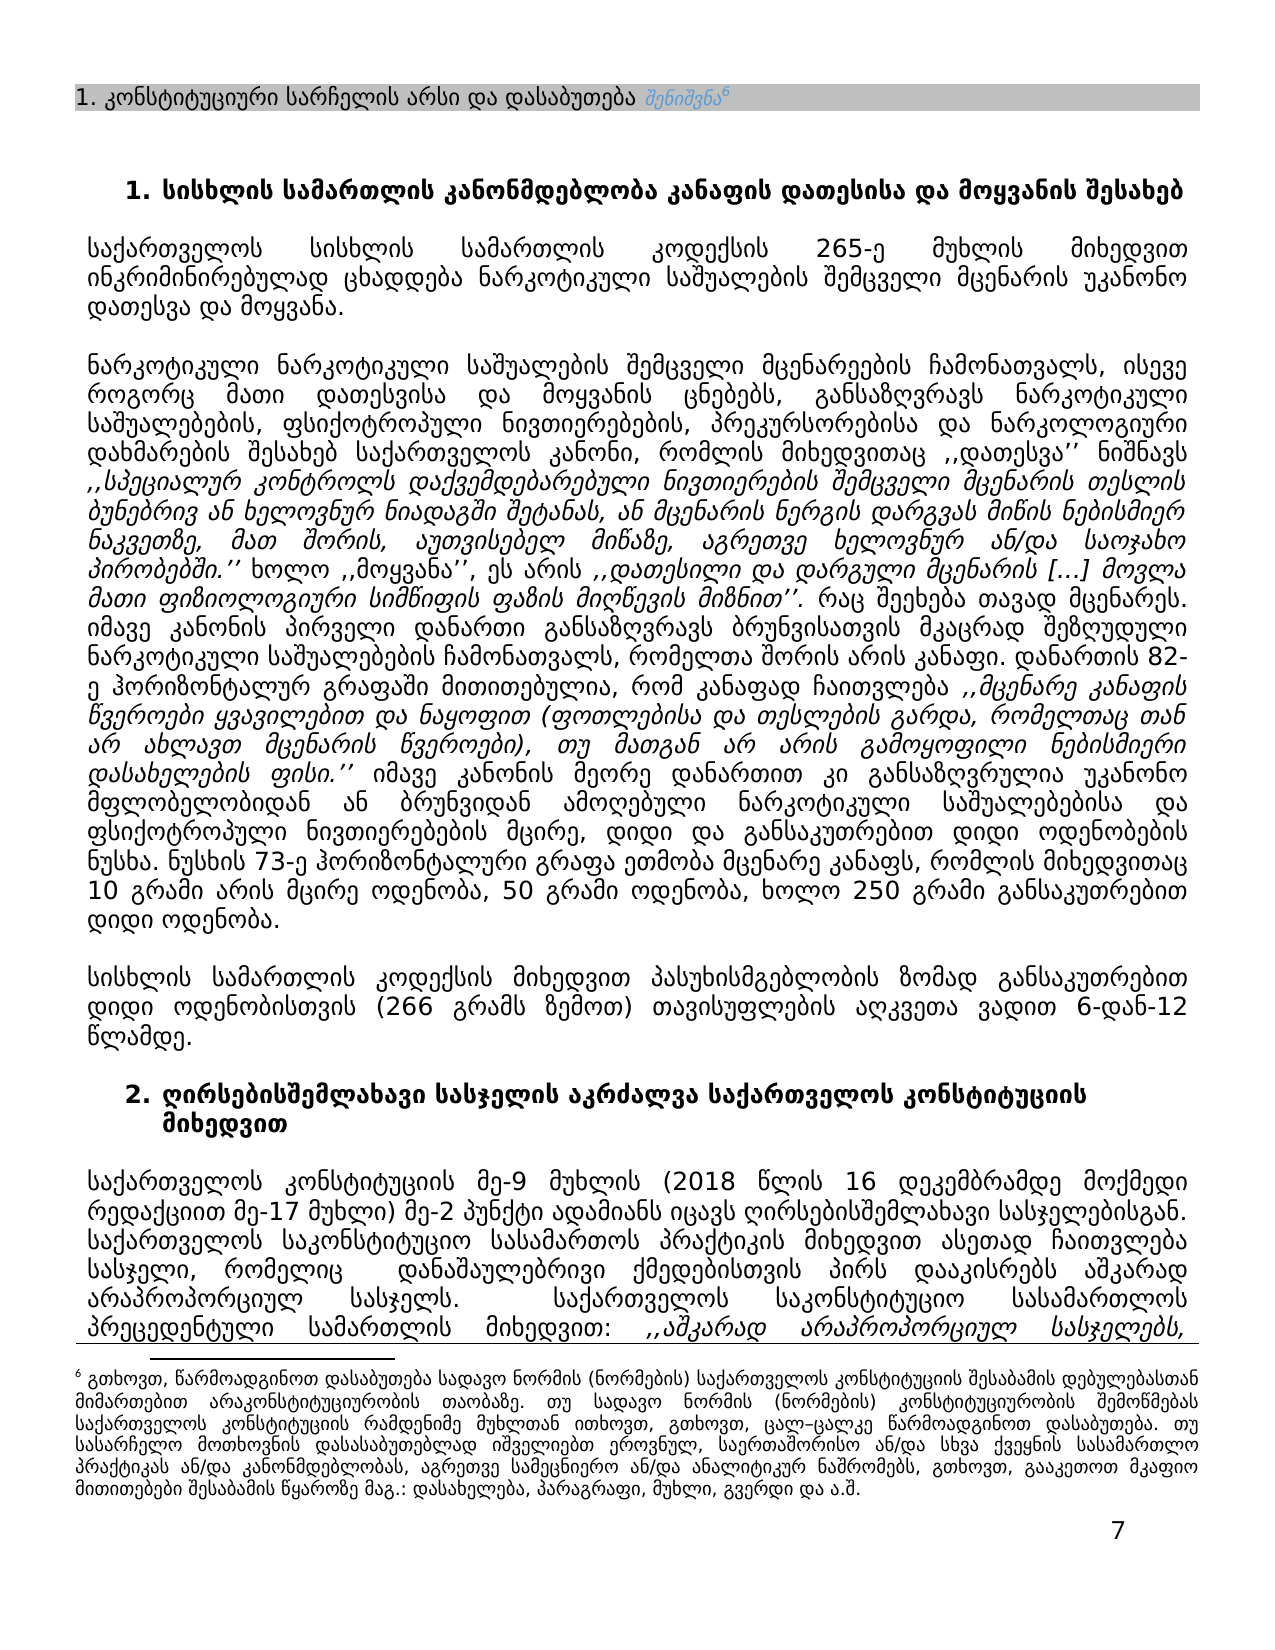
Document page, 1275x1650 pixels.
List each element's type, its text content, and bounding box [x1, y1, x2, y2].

text 1. კონსტიტუციური სარჩელის არსი და დასაბუთება შენიშვნა [75, 84, 1200, 111]
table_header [76, 176, 1199, 1342]
